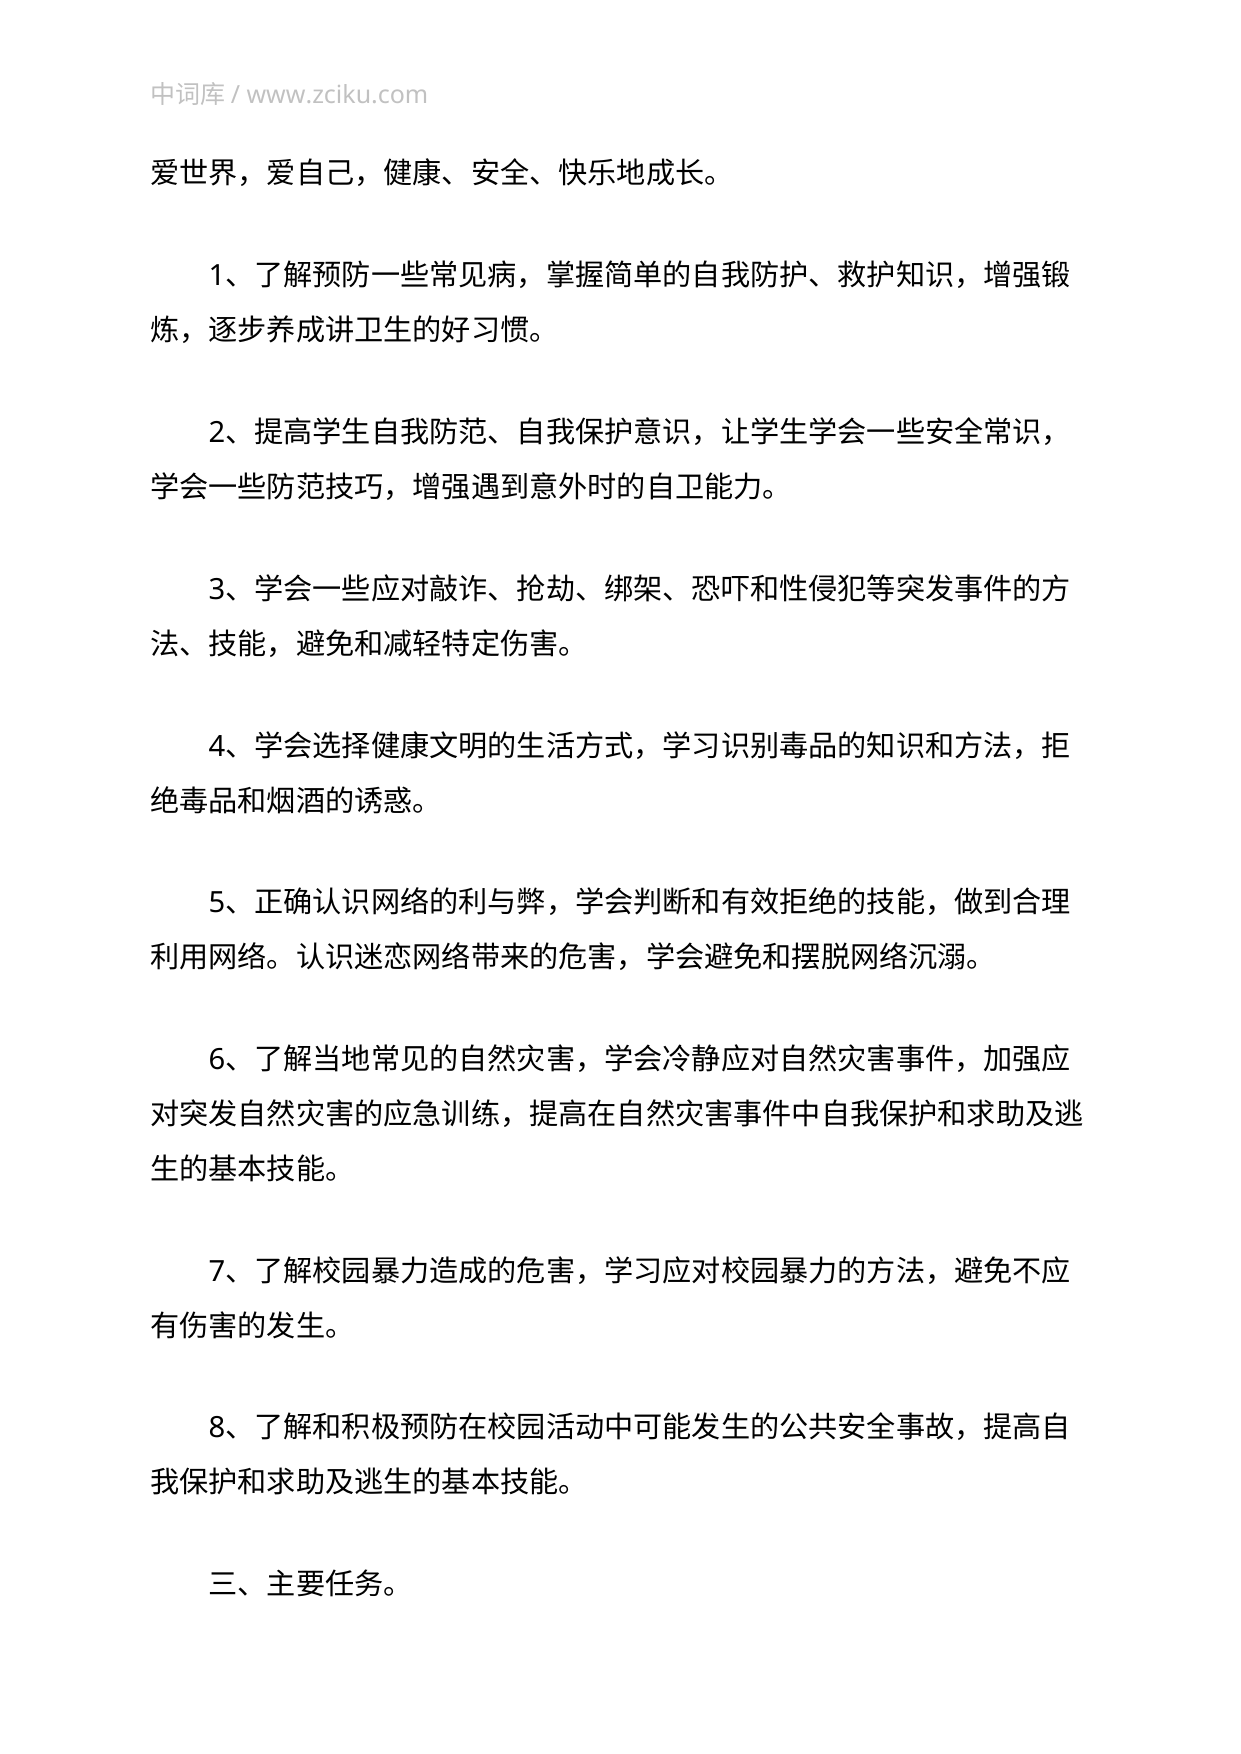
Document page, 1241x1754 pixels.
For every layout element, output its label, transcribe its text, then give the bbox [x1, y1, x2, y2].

text 5、正确认识网络的利与弊，学会判断和有效拒绝的技能，做到合理利用网络。认识迷恋网络带来的危害，学会避免和摆脱网络沉溺。 [150, 879, 1090, 976]
text 8、了解和积极预防在校园活动中可能发生的公共安全事故，提高自我保护和求助及逃生的基本技能。 [150, 1404, 1090, 1501]
text 4、学会选择健康文明的生活方式，学习识别毒品的知识和方法，拒绝毒品和烟酒的诱惑。 [150, 722, 1090, 819]
text 6、了解当地常见的自然灾害，学会冷静应对自然灾害事件，加强应对突发自然灾害的应急训练，提高在自然灾害事件中自我保护和求助及逃生的基本技能。 [150, 1036, 1090, 1188]
text 三、主要任务。 [150, 1561, 1090, 1603]
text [150, 150, 1090, 192]
text 2、提高学生自我防范、自我保护意识，让学生学会一些安全常识，学会一些防范技巧，增强遇到意外时的自卫能力。 [150, 408, 1090, 506]
text 1、了解预防一些常见病，掌握简单的自我防护、救护知识，增强锻炼，逐步养成讲卫生的好习惯。 [150, 252, 1090, 349]
text 7、了解校园暴力造成的危害，学习应对校园暴力的方法，避免不应有伤害的发生。 [150, 1247, 1090, 1344]
text 3、学会一些应对敲诈、抢劫、绑架、恐吓和性侵犯等突发事件的方法、技能，避免和减轻特定伤害。 [150, 565, 1090, 663]
